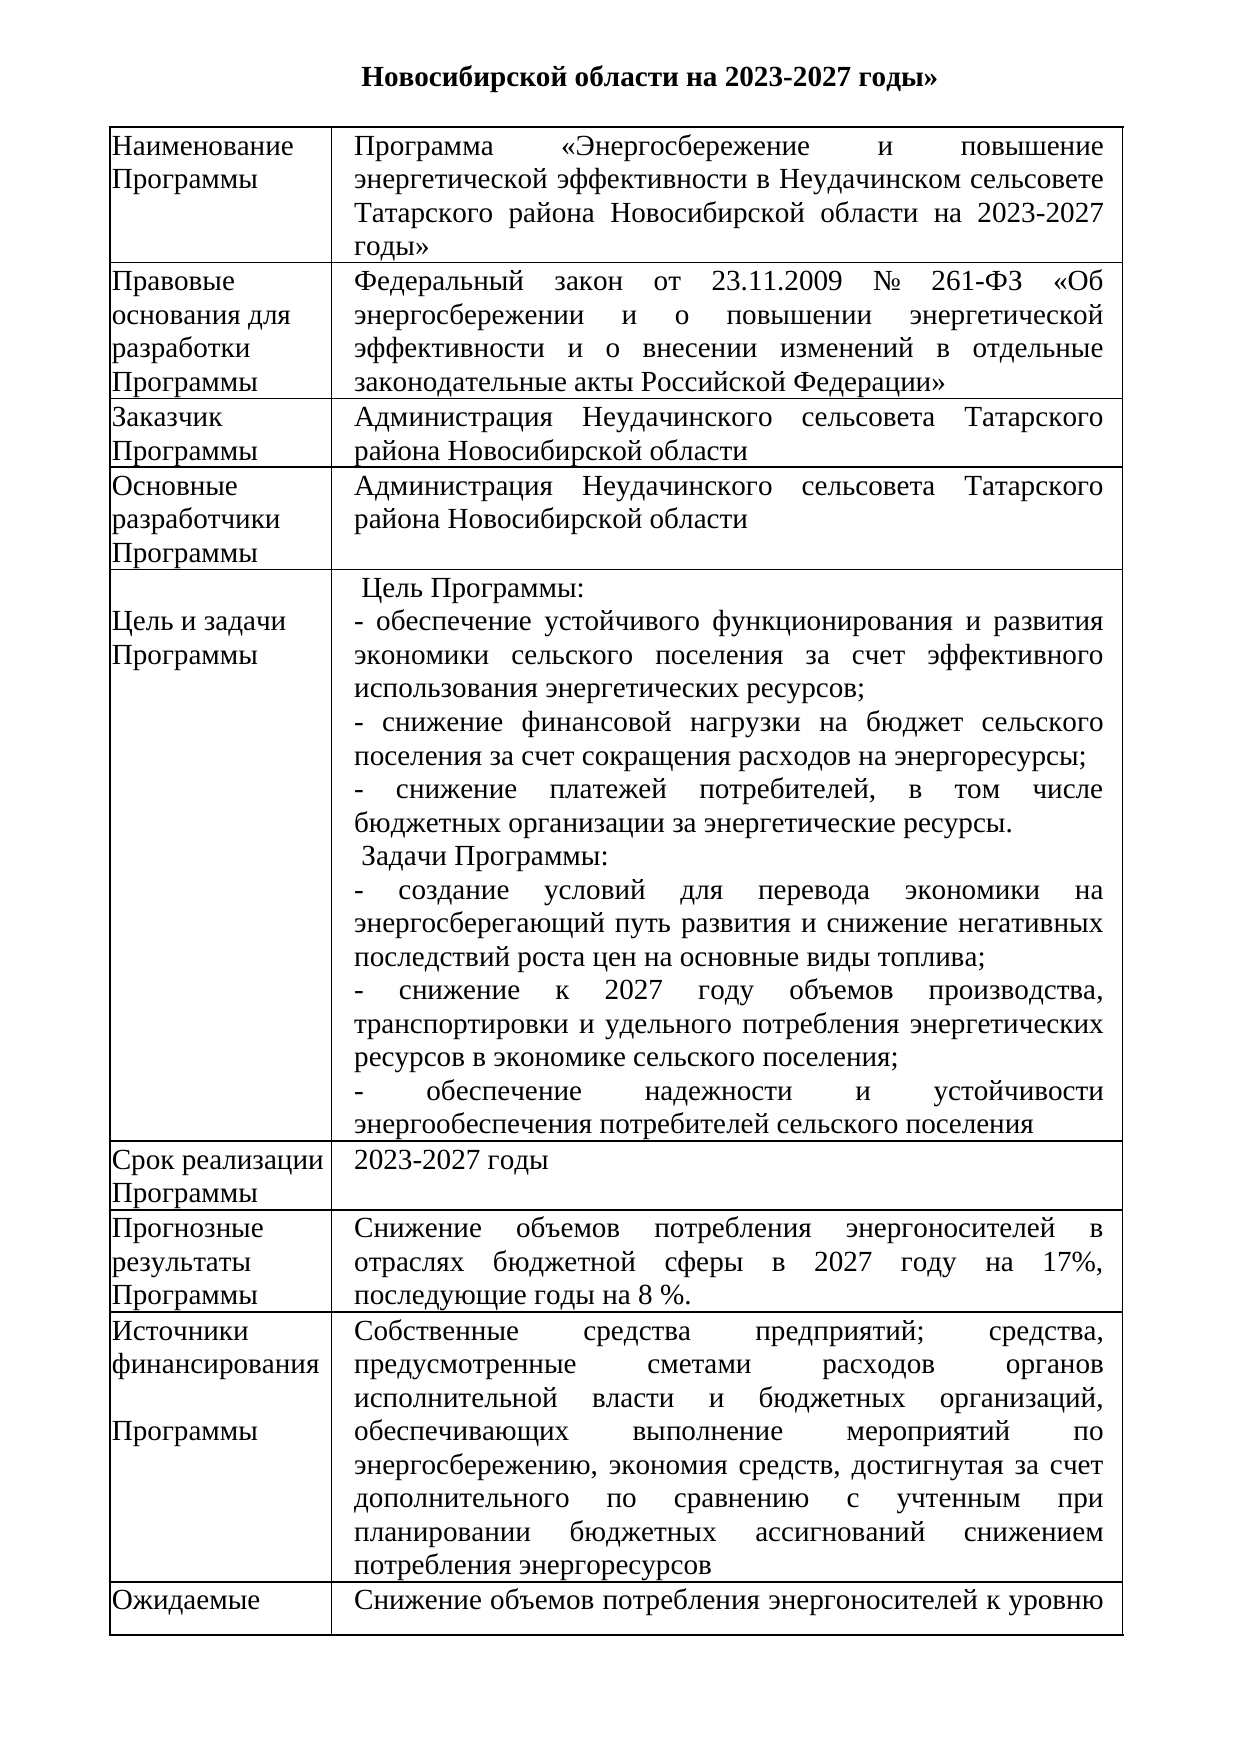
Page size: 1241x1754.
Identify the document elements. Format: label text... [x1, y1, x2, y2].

table_cell Правовые основания для разработки Программы [111, 263, 331, 398]
table_header Наименование Программы [111, 128, 331, 262]
table_cell Снижение объемов потребления энергоносителей в отраслях бюджетной сферы в 2027 году на 17%, последующие годы на 8 %. [332, 1211, 1122, 1311]
table_cell Основные разработчики Программы [111, 468, 331, 568]
text Новосибирской области на 2023-2027 годы» [148, 59, 1152, 93]
table_cell Срок реализации Программы [111, 1142, 331, 1209]
table_cell Прогнозные результаты Программы [111, 1211, 331, 1311]
table_cell Источники финансирования Программы [111, 1313, 331, 1581]
table_cell Администрация Неудачинского сельсовета Татарского района Новосибирской области [332, 468, 1122, 568]
table_cell Собственные средства предприятий; средства, предусмотренные сметами расходов органов исполнительной власти и бюджетных организаций, обеспечивающих выполнение мероприятий по энергосбережению, экономия средств, достигнутая за счет дополнительного по сравнению с учтенным при планировании бюджетных ассигнований снижением потребления энергоресурсов [332, 1313, 1122, 1581]
table_cell Администрация Неудачинского сельсовета Татарского района Новосибирской области [332, 399, 1122, 466]
table_cell Федеральный закон от 23.11.2009 № 261-ФЗ «Об энергосбережении и о повышении энергетической эффективности и о внесении изменений в отдельные законодательные акты Российской Федерации» [332, 263, 1122, 398]
table_cell Заказчик Программы [111, 399, 331, 466]
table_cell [111, 1583, 331, 1634]
table_cell Цель Программы: - обеспечение устойчивого функционирования и развития экономики сельского поселения за счет эффективного использования энергетических ресурсов; - снижение финансовой нагрузки на бюджет сельского поселения за счет сокращения расходов на энергоресурсы; - снижение платежей потребителей, в том числе бюджетных организации за энергетические ресурсы. Задачи Программы: - создание условий для перевода экономики на энергосберегающий путь развития и снижение негативных последствий роста цен на основные виды топлива; - снижение к 2027 году объемов производства, транспортировки и удельного потребления энергетических ресурсов в экономике сельского поселения; - обеспечение надежности и устойчивости энергообеспечения потребителей сельского поселения [332, 570, 1122, 1140]
table_header Программа «Энергосбережение и повышение энергетической эффективности в Неудачинском сельсовете Татарского района Новосибирской области на 2023-2027 годы» [332, 128, 1122, 262]
table_cell Цель и задачи Программы [111, 570, 331, 1140]
table_cell 2023-2027 годы [332, 1142, 1122, 1209]
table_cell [332, 1583, 1122, 1634]
